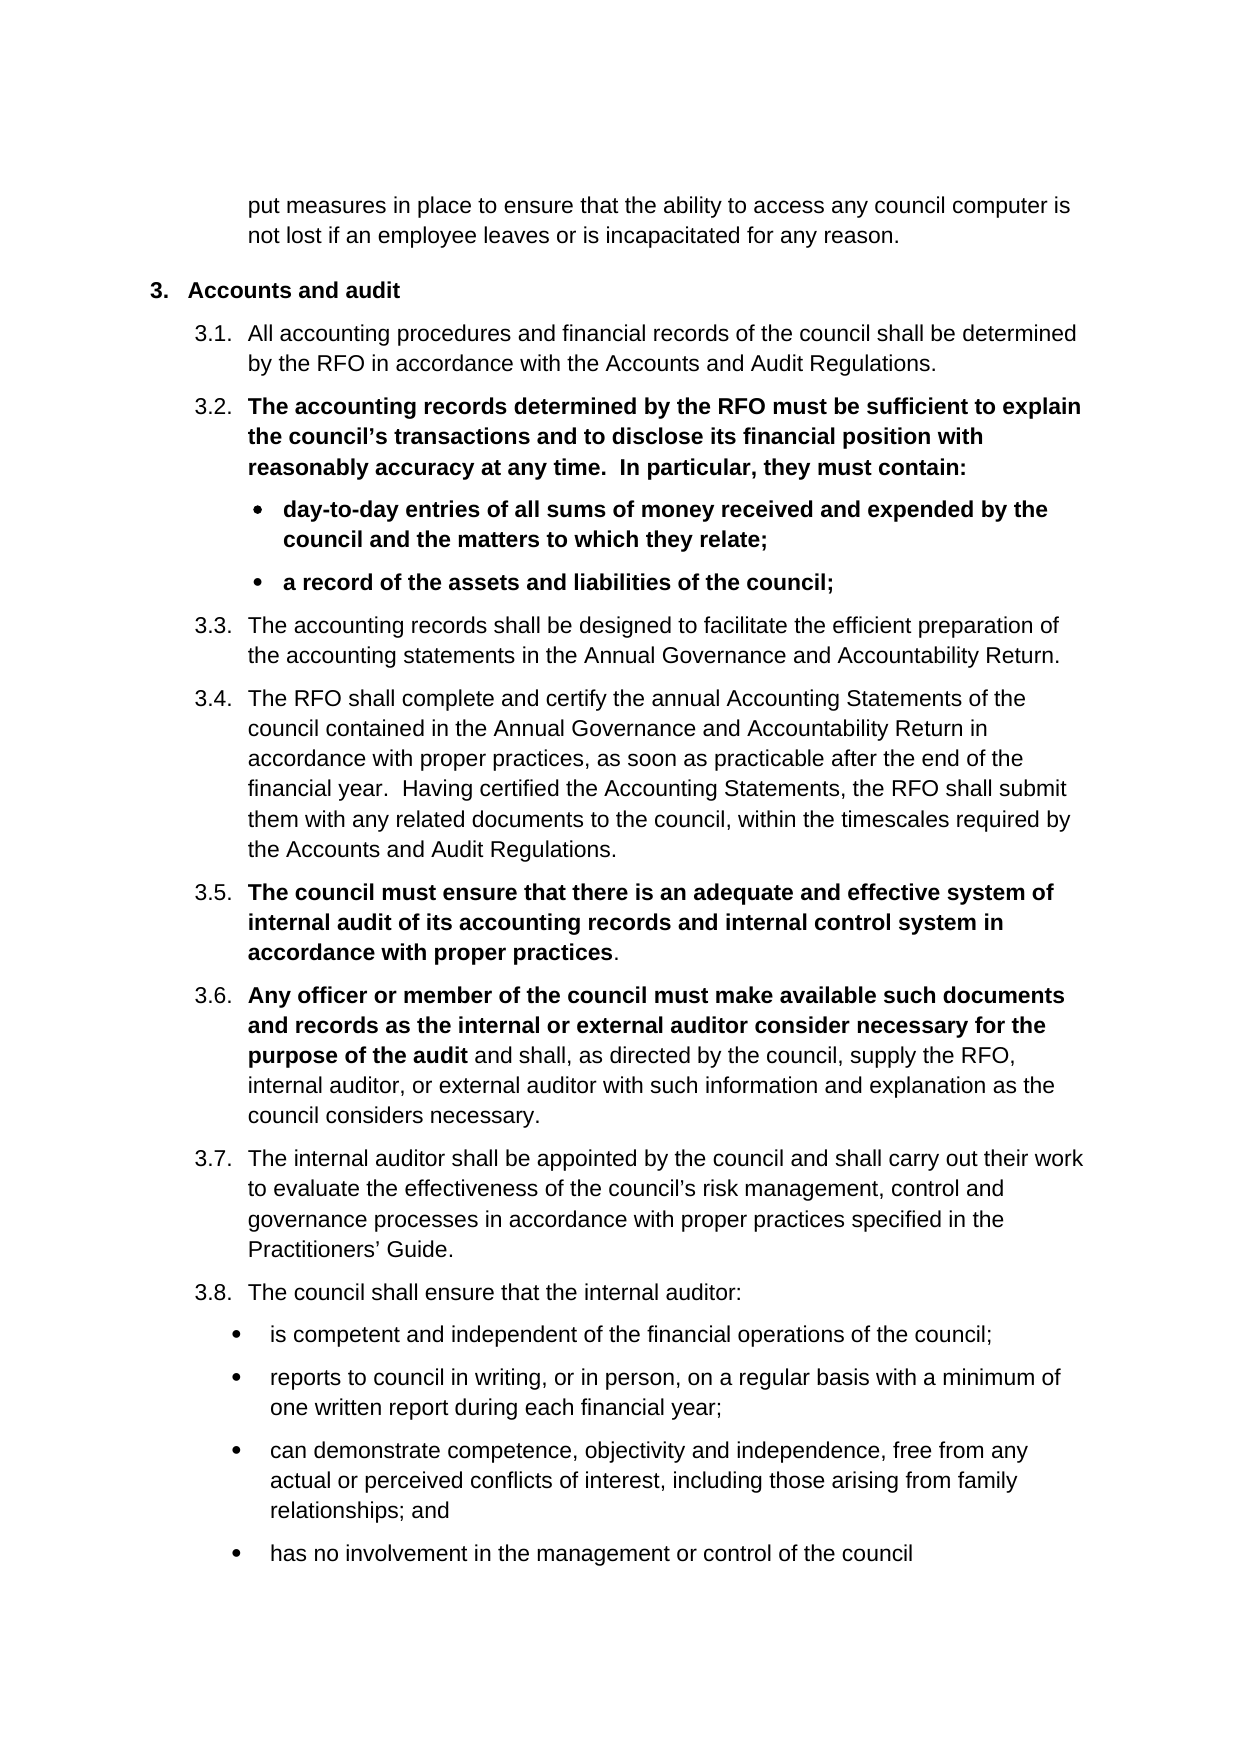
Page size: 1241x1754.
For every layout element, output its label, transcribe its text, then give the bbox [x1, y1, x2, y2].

list The accounting records determined by the RFO must be sufficient to explain the council’s transactions and to disclose its financial position with reasonably accuracy at any time. In particular, they must contain: [194, 393, 1090, 480]
list Any officer or member of the council must make available such documents and records as the internal or external auditor consider necessary for the purpose of the audit and shall, as directed by the council, supply the RFO, internal auditor, or external auditor with such information and explanation as the council considers necessary. [194, 982, 1090, 1129]
list reports to council in writing, or in person, on a regular basis with a minimum of one written report during each financial year; [232, 1364, 1090, 1420]
list All accounting procedures and financial records of the council shall be determined by the RFO in accordance with the Accounts and Audit Regulations. [194, 320, 1090, 377]
list The RFO shall complete and certify the annual Accounting Statements of the council contained in the Annual Governance and Accountability Return in accordance with proper practices, as soon as practicable after the end of the financial year. Having certified the Accounting Statements, the RFO shall submit them with any related documents to the council, within the timescales required by the Accounts and Audit Regulations. [194, 685, 1090, 862]
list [194, 192, 1090, 248]
list The accounting records shall be designed to facilitate the efficient preparation of the accounting statements in the Annual Governance and Accountability Return. [194, 612, 1090, 668]
subtitle Accounts and audit [150, 277, 1090, 304]
list a record of the assets and liabilities of the council; [253, 569, 1090, 595]
list can demonstrate competence, objectivity and independence, free from any actual or perceived conflicts of interest, including those arising from family relationships; and [232, 1437, 1090, 1523]
list The internal auditor shall be appointed by the council and shall carry out their work to evaluate the effectiveness of the council’s risk management, control and governance processes in accordance with proper practices specified in the Practitioners’ Guide. [194, 1145, 1090, 1262]
list The council shall ensure that the internal auditor: [194, 1278, 1090, 1305]
list The council must ensure that there is an adequate and effective system of internal audit of its accounting records and internal control system in accordance with proper practices. [194, 878, 1090, 965]
list day-to-day entries of all sums of money received and expended by the council and the matters to which they relate; [253, 496, 1090, 553]
list has no involvement in the management or control of the council [232, 1540, 1090, 1566]
list is competent and independent of the financial operations of the council; [232, 1321, 1090, 1347]
